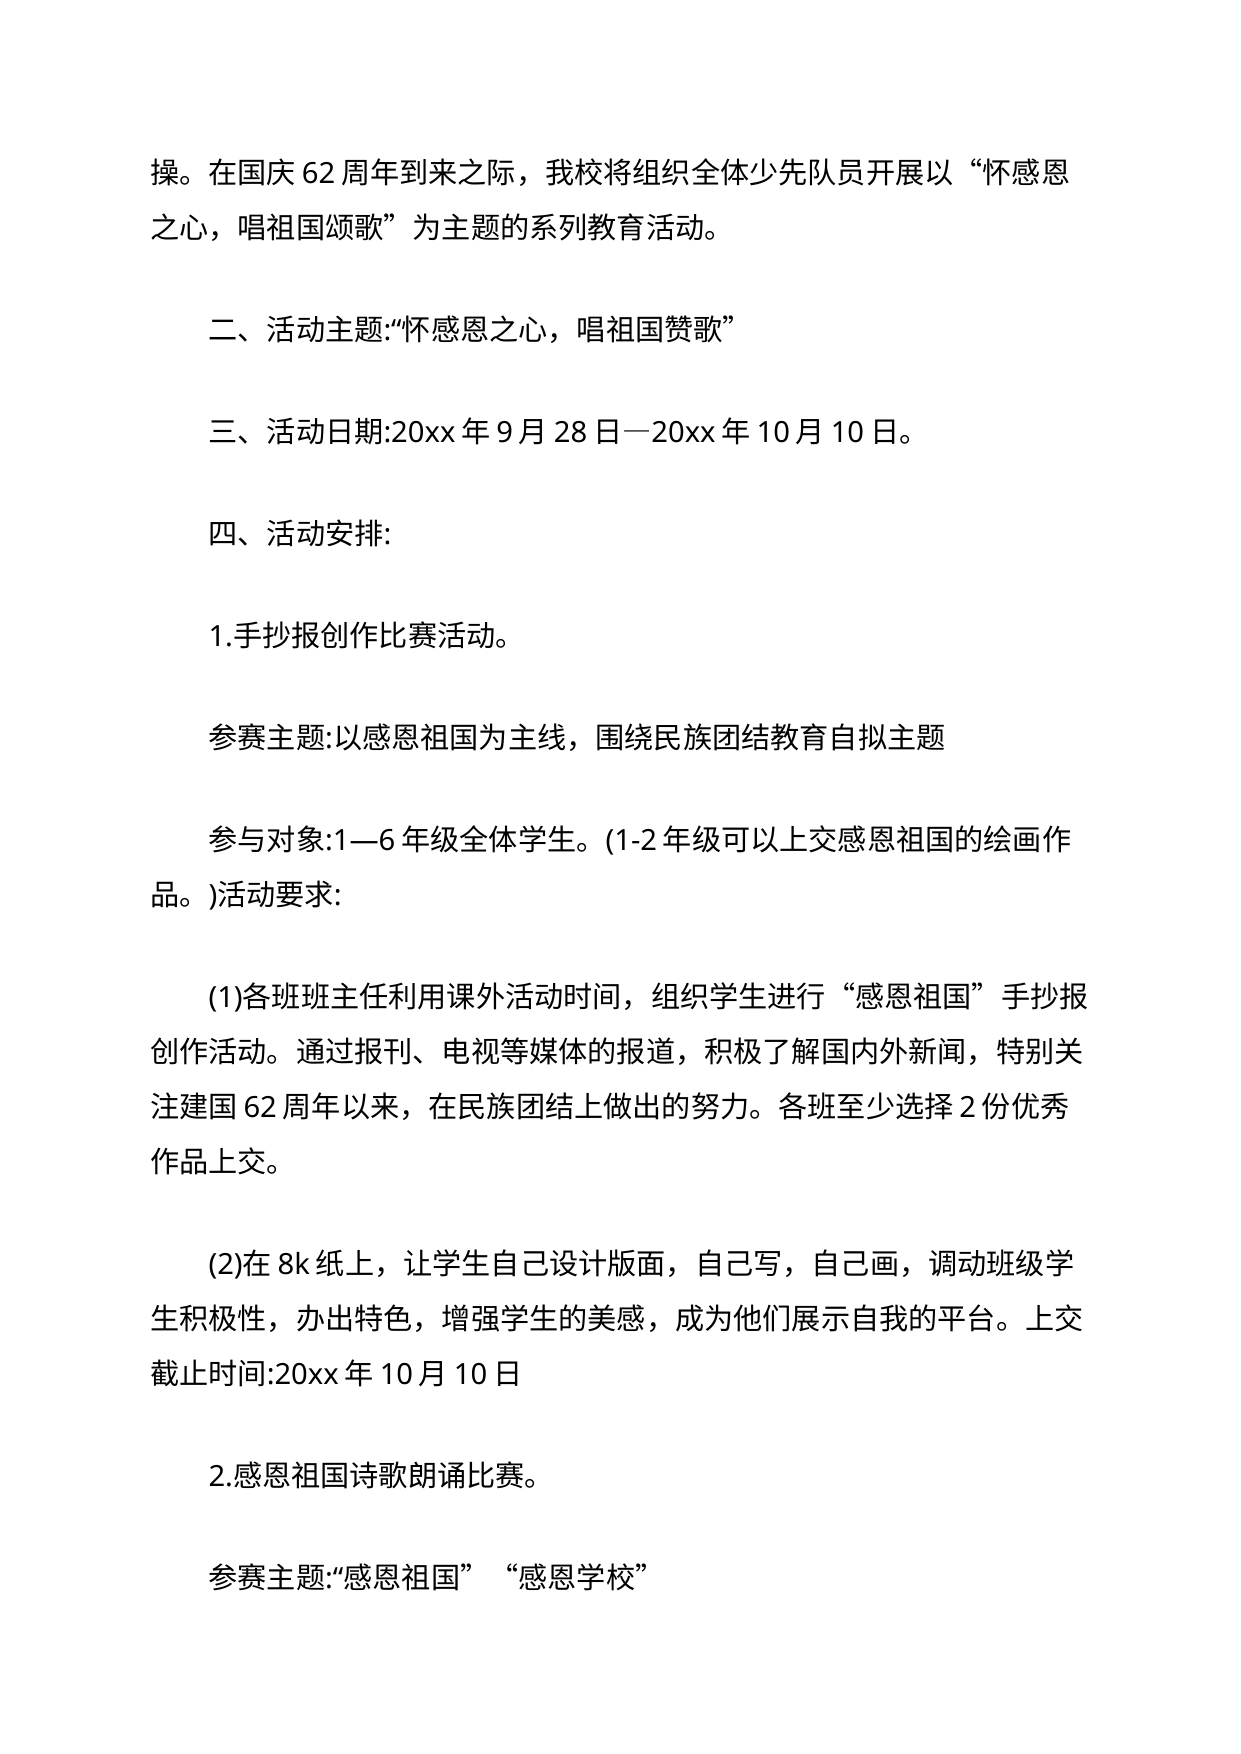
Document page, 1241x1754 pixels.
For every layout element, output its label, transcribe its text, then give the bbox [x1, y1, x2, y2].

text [150, 150, 1090, 247]
text 1.手抄报创作比赛活动。 [150, 613, 1090, 655]
text 三、活动日期:20xx年9月28日—20xx年10月10日。 [150, 409, 1090, 451]
text 参赛主题:以感恩祖国为主线，围绕民族团结教育自拟主题 [150, 715, 1090, 757]
text (1)各班班主任利用课外活动时间，组织学生进行“感恩祖国”手抄报创作活动。通过报刊、电视等媒体的报道，积极了解国内外新闻，特别关注建国62周年以来，在民族团结上做出的努力。各班至少选择2份优秀作品上交。 [150, 974, 1090, 1181]
text 四、活动安排: [150, 511, 1090, 553]
text (2)在8k纸上，让学生自己设计版面，自己写，自己画，调动班级学生积极性，办出特色，增强学生的美感，成为他们展示自我的平台。上交截止时间:20xx年10月10日 [150, 1240, 1090, 1393]
text 参赛主题:“感恩祖国”“感恩学校” [150, 1554, 1090, 1597]
text 参与对象:1—6年级全体学生。(1-2年级可以上交感恩祖国的绘画作品。)活动要求: [150, 817, 1090, 914]
text 二、活动主题:“怀感恩之心，唱祖国赞歌” [150, 307, 1090, 349]
text 2.感恩祖国诗歌朗诵比赛。 [150, 1452, 1090, 1494]
